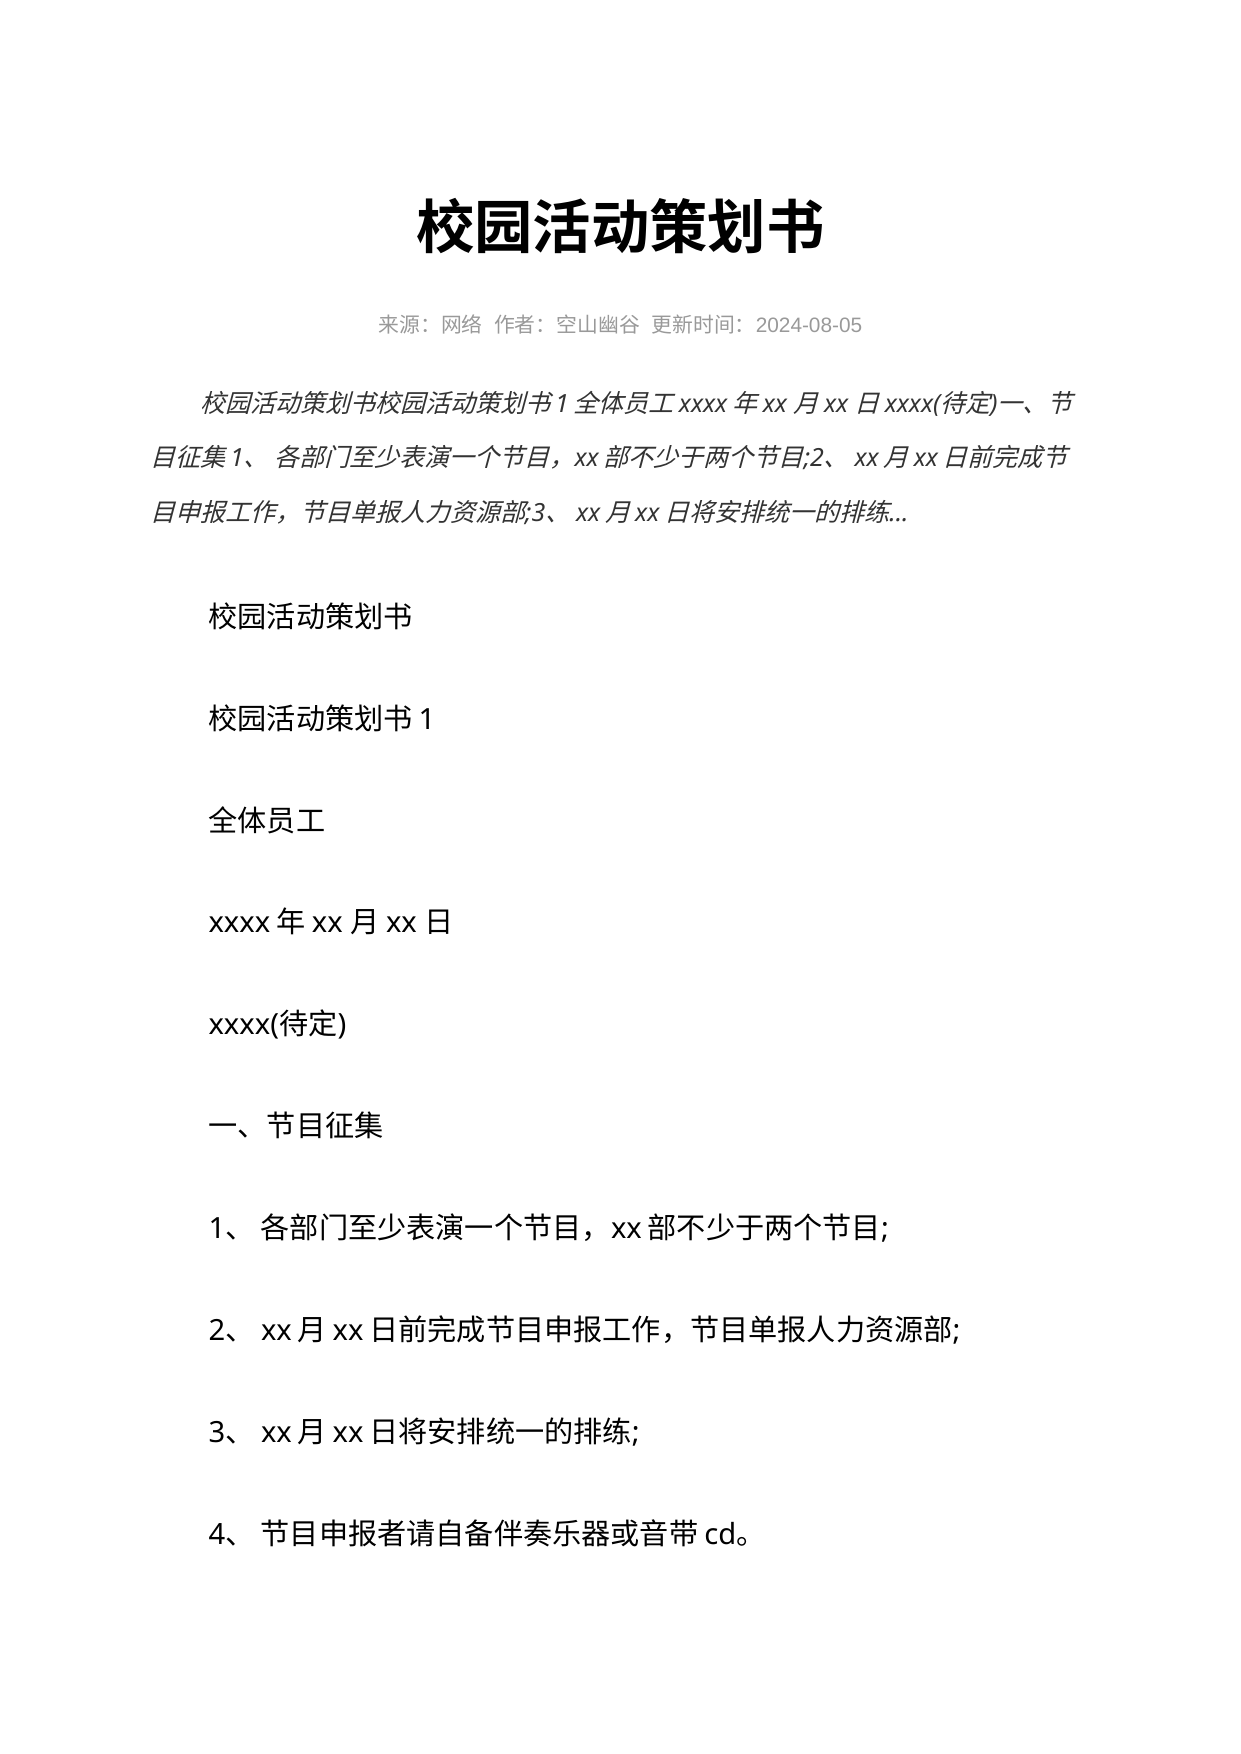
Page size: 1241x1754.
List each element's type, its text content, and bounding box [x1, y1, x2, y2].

text 校园活动策划书校园活动策划书1全体员工xxxx年 xx 月 xx 日xxxx(待定)一、节目征集1、 各部门至少表演一个节目，xx部不少于两个节目;2、 xx月xx日前完成节目申报工作，节目单报人力资源部;3、 xx月xx日将安排统一的排练... [150, 383, 1090, 528]
text 全体员工 [150, 797, 1090, 839]
text 4、 节目申报者请自备伴奏乐器或音带cd。 [150, 1511, 1090, 1553]
text 校园活动策划书 [150, 593, 1090, 636]
text 一、节目征集 [150, 1103, 1090, 1145]
subtitle 校园活动策划书 [150, 181, 1090, 266]
text 1、 各部门至少表演一个节目，xx部不少于两个节目; [150, 1205, 1090, 1247]
text 来源：网络 作者：空山幽谷 更新时间：2024-08-05 [150, 313, 1090, 337]
text 2、 xx月xx日前完成节目申报工作，节目单报人力资源部; [150, 1307, 1090, 1349]
text xxxx(待定) [150, 1001, 1090, 1043]
text xxxx年 xx 月 xx 日 [150, 899, 1090, 941]
text 校园活动策划书1 [150, 695, 1090, 738]
text 3、 xx月xx日将安排统一的排练; [150, 1409, 1090, 1451]
